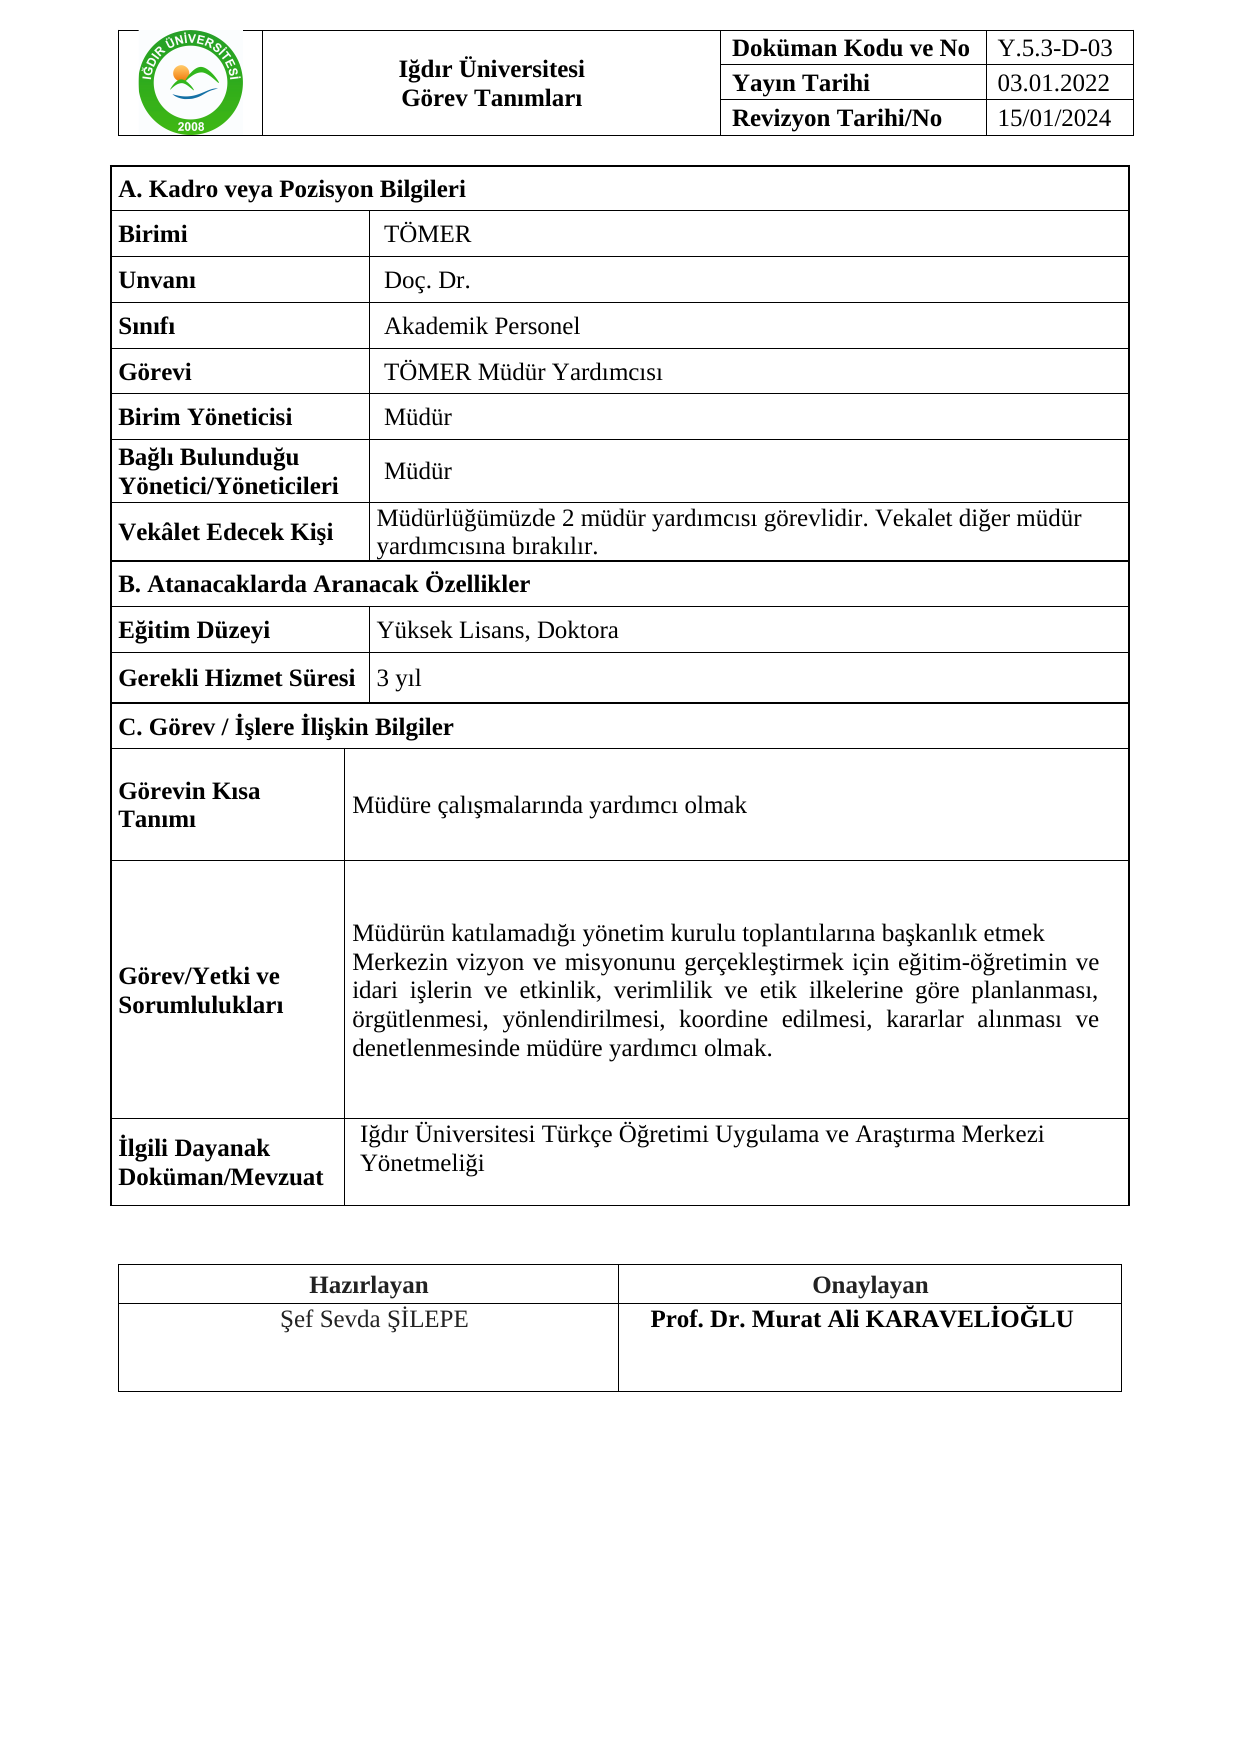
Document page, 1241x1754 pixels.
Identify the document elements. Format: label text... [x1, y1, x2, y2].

table_header A. Kadro veya Pozisyon Bilgileri [112, 167, 1128, 210]
table_cell Bağlı Bulunduğu Yönetici/Yöneticileri [112, 440, 369, 502]
table_cell Gerekli Hizmet Süresi [112, 653, 369, 702]
table_cell Şef Sevda ŞİLEPE [119, 1304, 618, 1391]
table_cell Görev/Yetki ve Sorumlulukları [112, 861, 344, 1118]
table_cell Prof. Dr. Murat Ali KARAVELİOĞLU [619, 1304, 1121, 1391]
table_cell C. Görev / İşlere İlişkin Bilgiler [112, 704, 1128, 748]
table_cell TÖMER Müdür Yardımcısı [370, 349, 1128, 393]
table_cell Iğdır Üniversitesi Türkçe Öğretimi Uygulama ve Araştırma Merkezi Yönetmeliği [345, 1119, 1128, 1205]
table_cell Sınıfı [112, 303, 369, 348]
table_cell TÖMER [370, 211, 1128, 256]
table_cell Müdürün katılamadığı yönetim kurulu toplantılarına başkanlık etmek Merkezin vizyon ve misyonunu gerçekleştirmek için eğitim-öğretimin ve idari işlerin ve etkinlik, verimlilik ve etik ilkelerine göre planlanması, örgütlenmesi, yönlendirilmesi, koordine edilmesi, kararlar alınması ve denetlenmesinde müdüre yardımcı olmak. [345, 861, 1128, 1118]
table_cell Görevi [112, 349, 369, 393]
table_cell Müdür [370, 440, 1128, 502]
table_header Hazırlayan [119, 1265, 618, 1303]
table_header Onaylayan [619, 1265, 1121, 1303]
picture [138, 30, 243, 135]
table_cell 3 yıl [370, 653, 1128, 702]
table_cell Görevin Kısa Tanımı [112, 749, 344, 860]
table_cell Birim Yöneticisi [112, 394, 369, 439]
table_cell Doç. Dr. [370, 257, 1128, 302]
table_cell Yüksek Lisans, Doktora [370, 607, 1128, 652]
table_cell Birimi [112, 211, 369, 256]
table_cell B. Atanacaklarda Aranacak Özellikler [112, 562, 1128, 606]
table_cell Akademik Personel [370, 303, 1128, 348]
table_cell Müdür [370, 394, 1128, 439]
table_cell Müdürlüğümüzde 2 müdür yardımcısı görevlidir. Vekalet diğer müdür yardımcısına bırakılır. [370, 503, 1128, 560]
table_cell Vekâlet Edecek Kişi [112, 503, 369, 560]
table_cell İlgili Dayanak Doküman/Mevzuat [112, 1119, 344, 1205]
table_cell Eğitim Düzeyi [112, 607, 369, 652]
table_cell Müdüre çalışmalarında yardımcı olmak [345, 749, 1128, 860]
table_cell Unvanı [112, 257, 369, 302]
